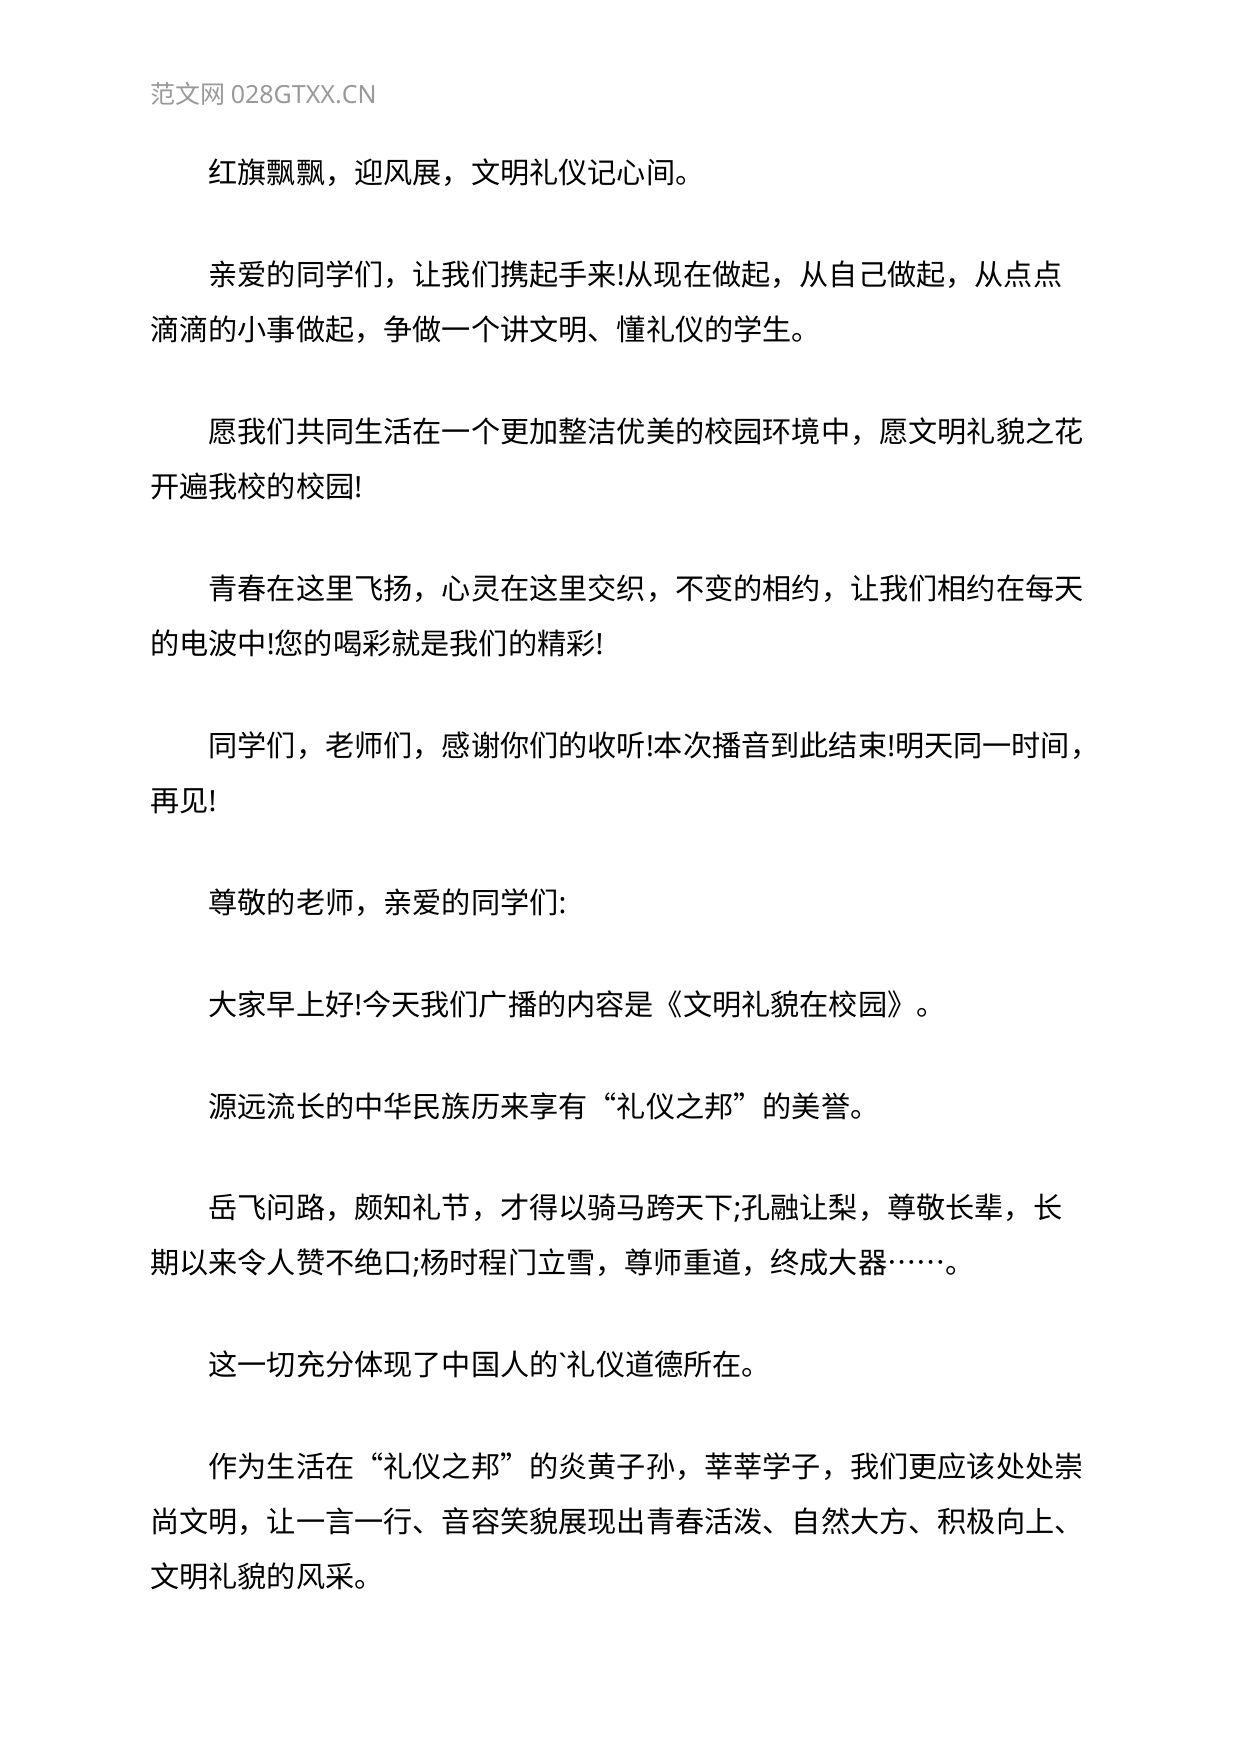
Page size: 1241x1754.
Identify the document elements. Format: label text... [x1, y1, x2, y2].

text 亲爱的同学们，让我们携起手来!从现在做起，从自己做起，从点点滴滴的小事做起，争做一个讲文明、懂礼仪的学生。 [150, 252, 1090, 349]
text 青春在这里飞扬，心灵在这里交织，不变的相约，让我们相约在每天的电波中!您的喝彩就是我们的精彩! [150, 565, 1090, 663]
text 同学们，老师们，感谢你们的收听!本次播音到此结束!明天同一时间，再见! [150, 722, 1090, 820]
text 岳飞问路，颇知礼节，才得以骑马跨天下;孔融让梨，尊敬长辈，长期以来令人赞不绝口;杨时程门立雪，尊师重道，终成大器……。 [150, 1185, 1090, 1282]
text 红旗飘飘，迎风展，文明礼仪记心间。 [150, 150, 1090, 192]
text 尊敬的老师，亲爱的同学们: [150, 879, 1090, 922]
text 这一切充分体现了中国人的`礼仪道德所在。 [150, 1342, 1090, 1384]
text 源远流长的中华民族历来享有“礼仪之邦”的美誉。 [150, 1083, 1090, 1126]
text 大家早上好!今天我们广播的内容是《文明礼貌在校园》。 [150, 981, 1090, 1024]
text 愿我们共同生活在一个更加整洁优美的校园环境中，愿文明礼貌之花开遍我校的校园! [150, 408, 1090, 506]
text 作为生活在“礼仪之邦”的炎黄子孙，莘莘学子，我们更应该处处崇尚文明，让一言一行、音容笑貌展现出青春活泼、自然大方、积极向上、文明礼貌的风采。 [150, 1444, 1090, 1596]
